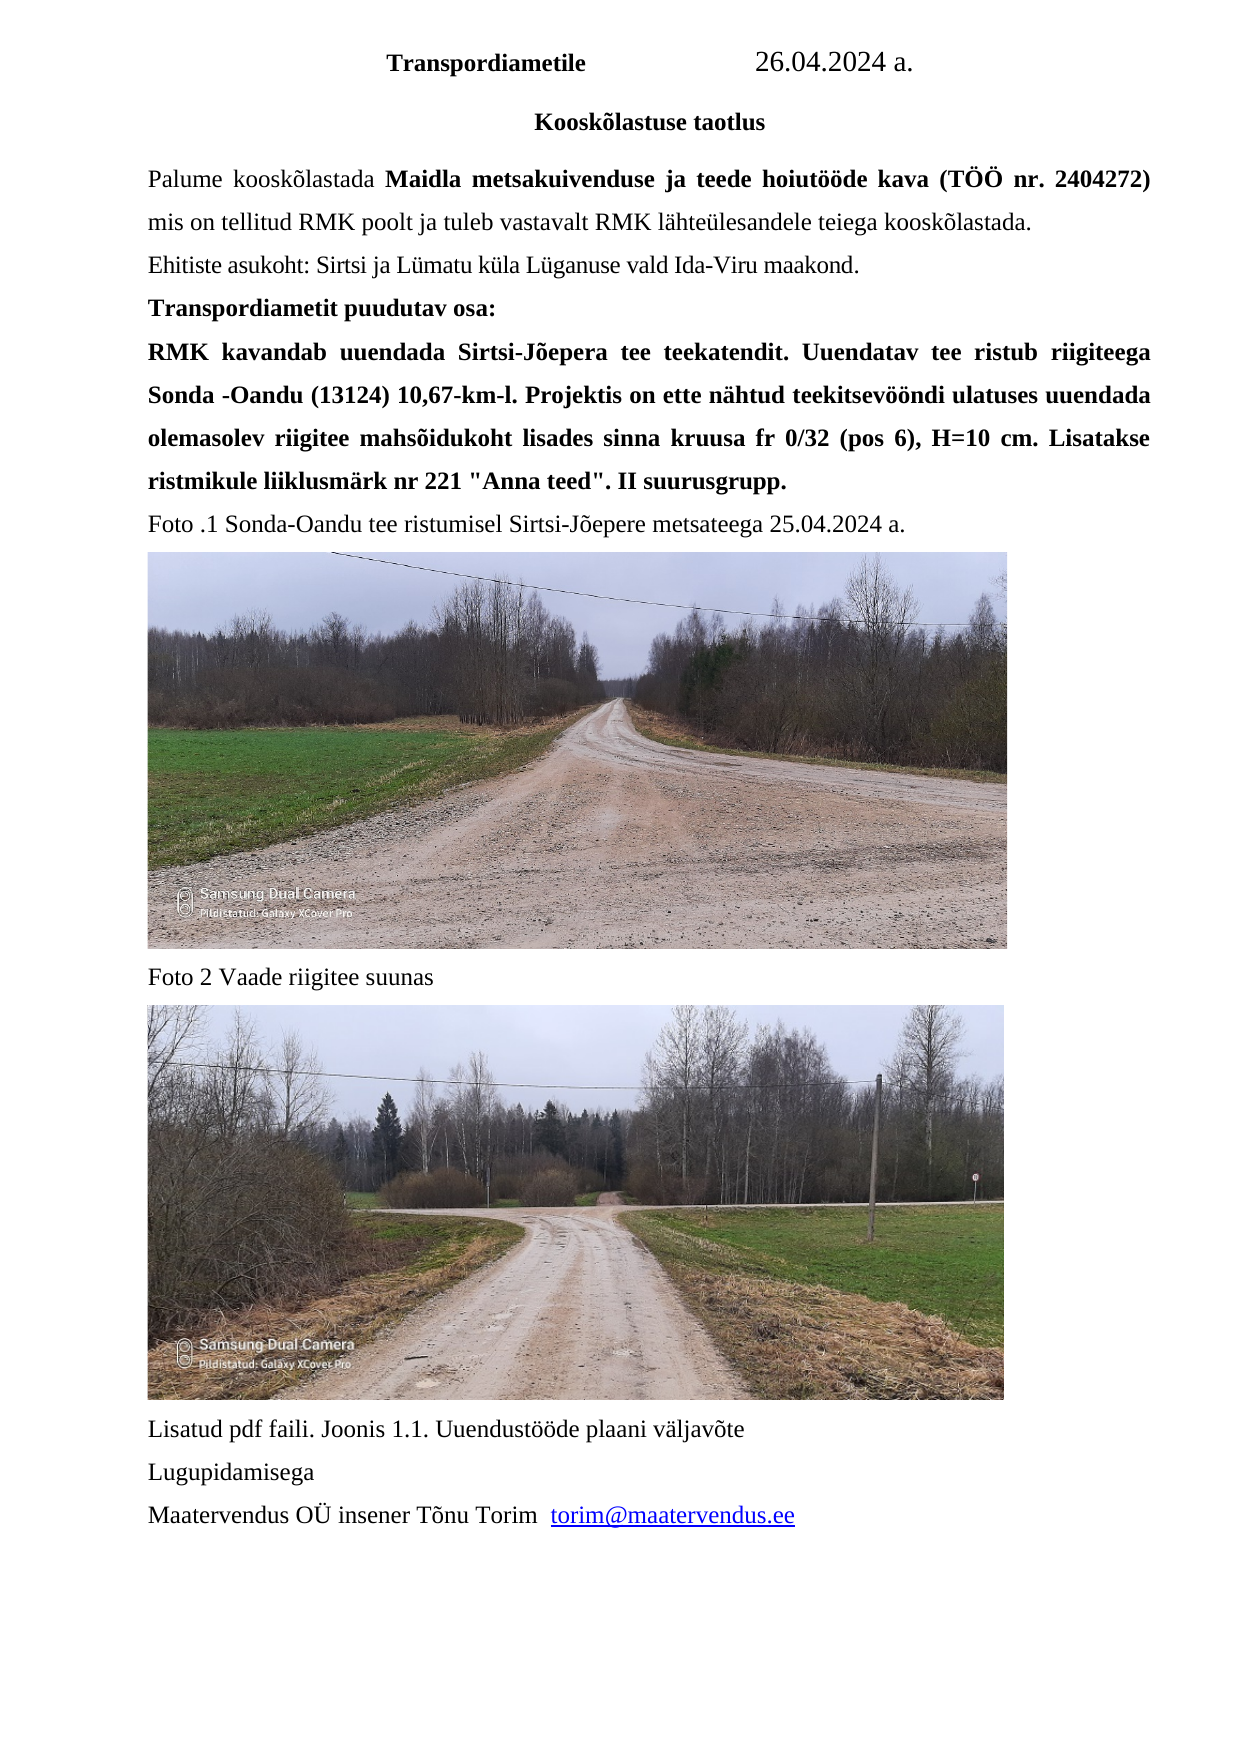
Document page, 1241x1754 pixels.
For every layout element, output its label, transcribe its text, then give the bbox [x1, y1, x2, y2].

picture [147, 1005, 1004, 1400]
text Kooskõlastuse taotlus [148, 107, 1152, 135]
text Transpordiametile 26.04.2024 a. [148, 44, 1152, 78]
text Palume kooskõlastada Maidla metsakuivenduse ja teede hoiutööde kava (TÖÖ nr. 2404272) mis on tellitud RMK poolt ja tuleb vastavalt RMK lähteülesandele teiega kooskõlastada. [148, 164, 1152, 236]
text Lugupidamisega [148, 1457, 1152, 1486]
text Lisatud pdf faili. Joonis 1.1. Uuendustööde plaani väljavõte [148, 1414, 1152, 1443]
text Foto .1 Sonda-Oandu tee ristumisel Sirtsi-Jõepere metsateega 25.04.2024 a. [148, 509, 1152, 538]
text Maatervendus OÜ insener Tõnu Torim torim@maatervendus.ee [148, 1500, 1152, 1529]
text Foto 2 Vaade riigitee suunas [148, 962, 1152, 991]
text Transpordiametit puudutav osa: [148, 293, 1152, 322]
picture [147, 552, 1008, 949]
text RMK kavandab uuendada Sirtsi-Jõepera tee teekatendit. Uuendatav tee ristub riigiteega Sonda -Oandu (13124) 10,67-km-l. Projektis on ette nähtud teekitsevööndi ulatuses uuendada olemasolev riigitee mahsõidukoht lisades sinna kruusa fr 0/32 (pos 6), H=10 cm. Lisatakse ristmikule liiklusmärk nr 221 "Anna teed". II suurusgrupp. [148, 337, 1152, 495]
text Ehitiste asukoht: Sirtsi ja Lümatu küla Lüganuse vald Ida-Viru maakond. [148, 250, 1152, 279]
